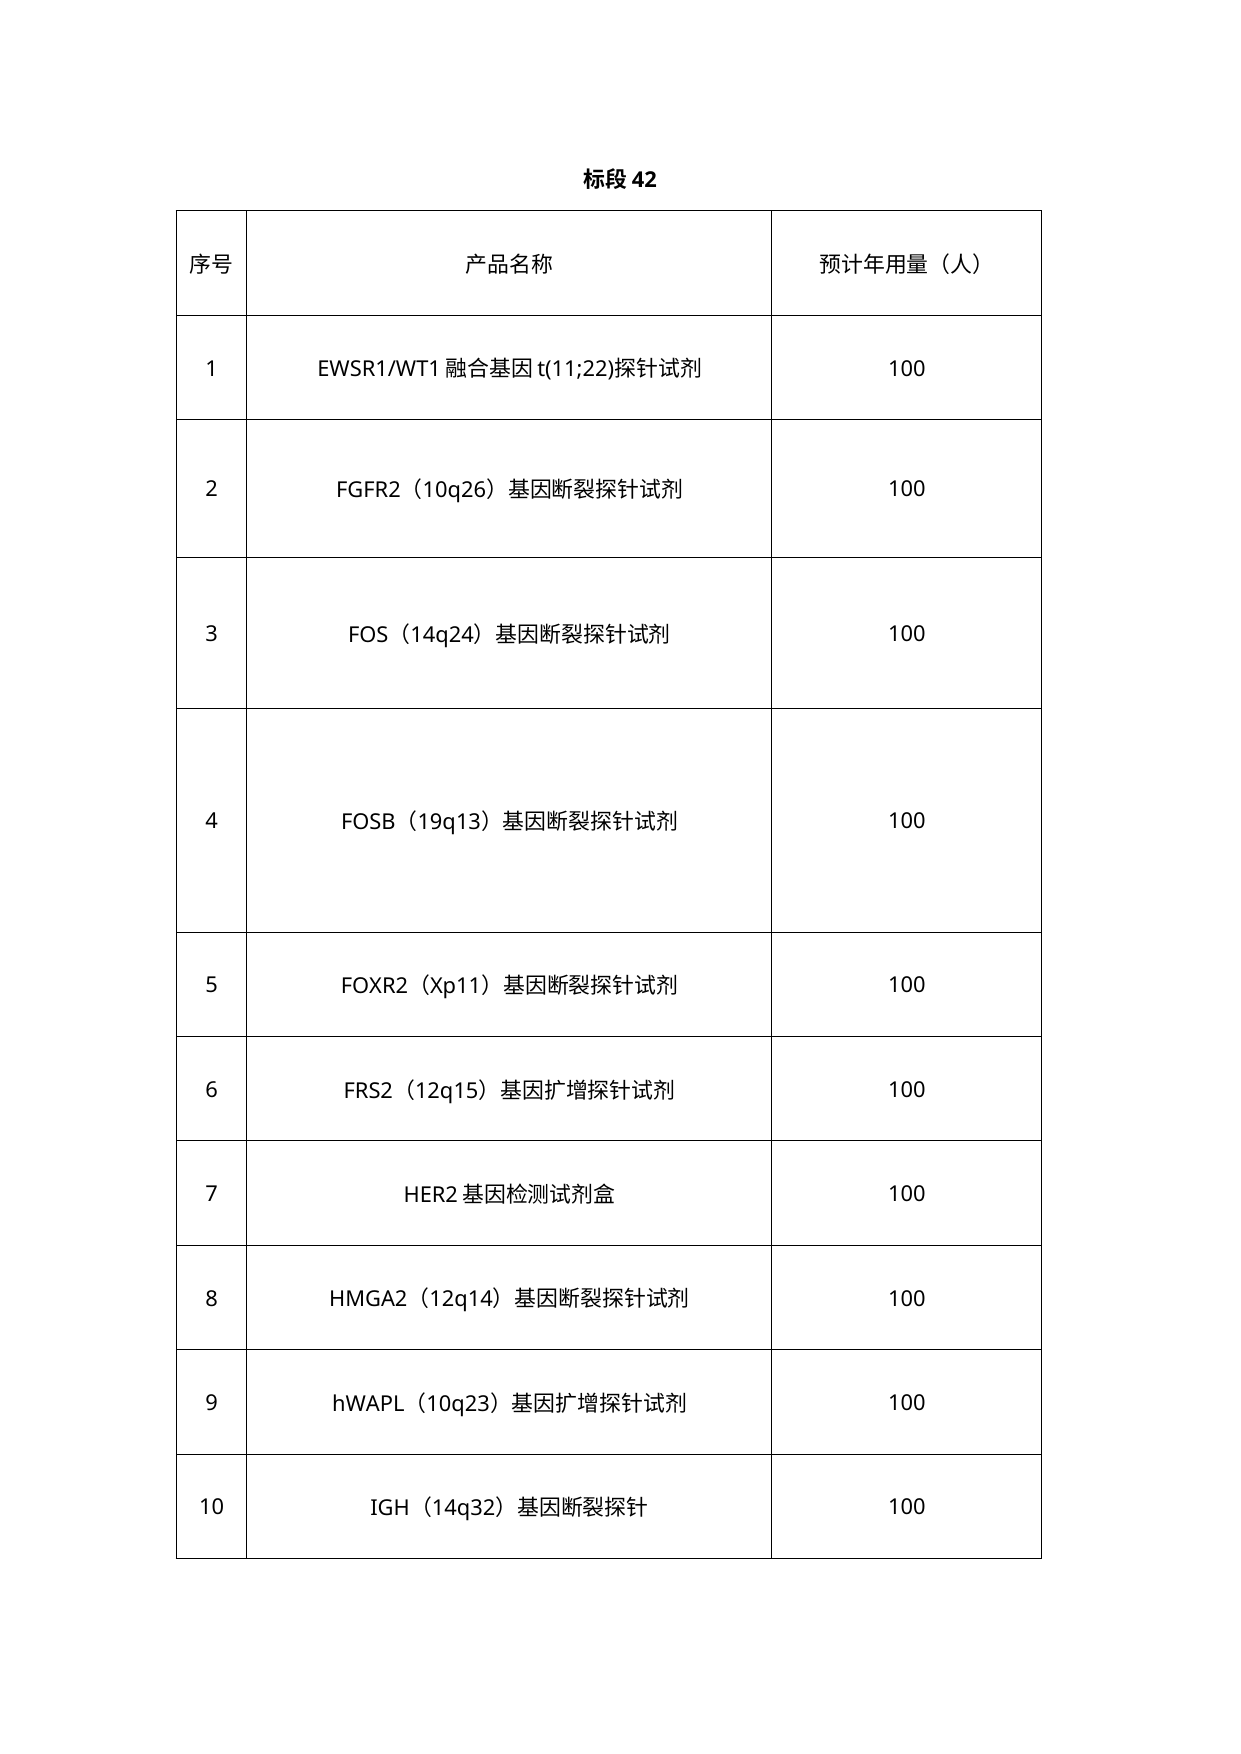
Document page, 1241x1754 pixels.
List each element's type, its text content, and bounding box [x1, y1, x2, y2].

table_cell FOSB（19q13）基因断裂探针试剂 [247, 709, 771, 932]
table_header 产品名称 [247, 211, 771, 315]
table_cell 100 [772, 1141, 1041, 1245]
table_cell 100 [772, 1246, 1041, 1349]
table_cell hWAPL（10q23）基因扩增探针试剂 [247, 1350, 771, 1453]
table_cell 5 [177, 933, 246, 1036]
table_cell 100 [772, 558, 1041, 708]
table_cell FRS2（12q15）基因扩增探针试剂 [247, 1037, 771, 1140]
table_cell HMGA2（12q14）基因断裂探针试剂 [247, 1246, 771, 1349]
table_cell EWSR1/WT1融合基因t(11;22)探针试剂 [247, 316, 771, 419]
table_cell 10 [177, 1455, 246, 1558]
table_header 序号 [177, 211, 246, 315]
table_cell 100 [772, 1037, 1041, 1140]
table_cell 100 [772, 1350, 1041, 1453]
table_cell 9 [177, 1350, 246, 1453]
table_cell FGFR2（10q26）基因断裂探针试剂 [247, 420, 771, 557]
table_cell IGH（14q32）基因断裂探针 [247, 1455, 771, 1558]
table_cell 8 [177, 1246, 246, 1349]
table_cell 100 [772, 933, 1041, 1036]
table_cell 100 [772, 709, 1041, 932]
table_cell 100 [772, 316, 1041, 419]
table_header 预计年用量（人） [772, 211, 1041, 315]
table_cell 1 [177, 316, 246, 419]
table_cell 3 [177, 558, 246, 708]
table_cell 2 [177, 420, 246, 557]
table_cell FOXR2（Xp11）基因断裂探针试剂 [247, 933, 771, 1036]
subtitle 标段42 [187, 162, 1053, 194]
table_cell FOS（14q24）基因断裂探针试剂 [247, 558, 771, 708]
table_cell 100 [772, 420, 1041, 557]
table_cell 7 [177, 1141, 246, 1245]
table_cell 6 [177, 1037, 246, 1140]
table_cell 4 [177, 709, 246, 932]
table_cell 100 [772, 1455, 1041, 1558]
table_cell HER2基因检测试剂盒 [247, 1141, 771, 1245]
